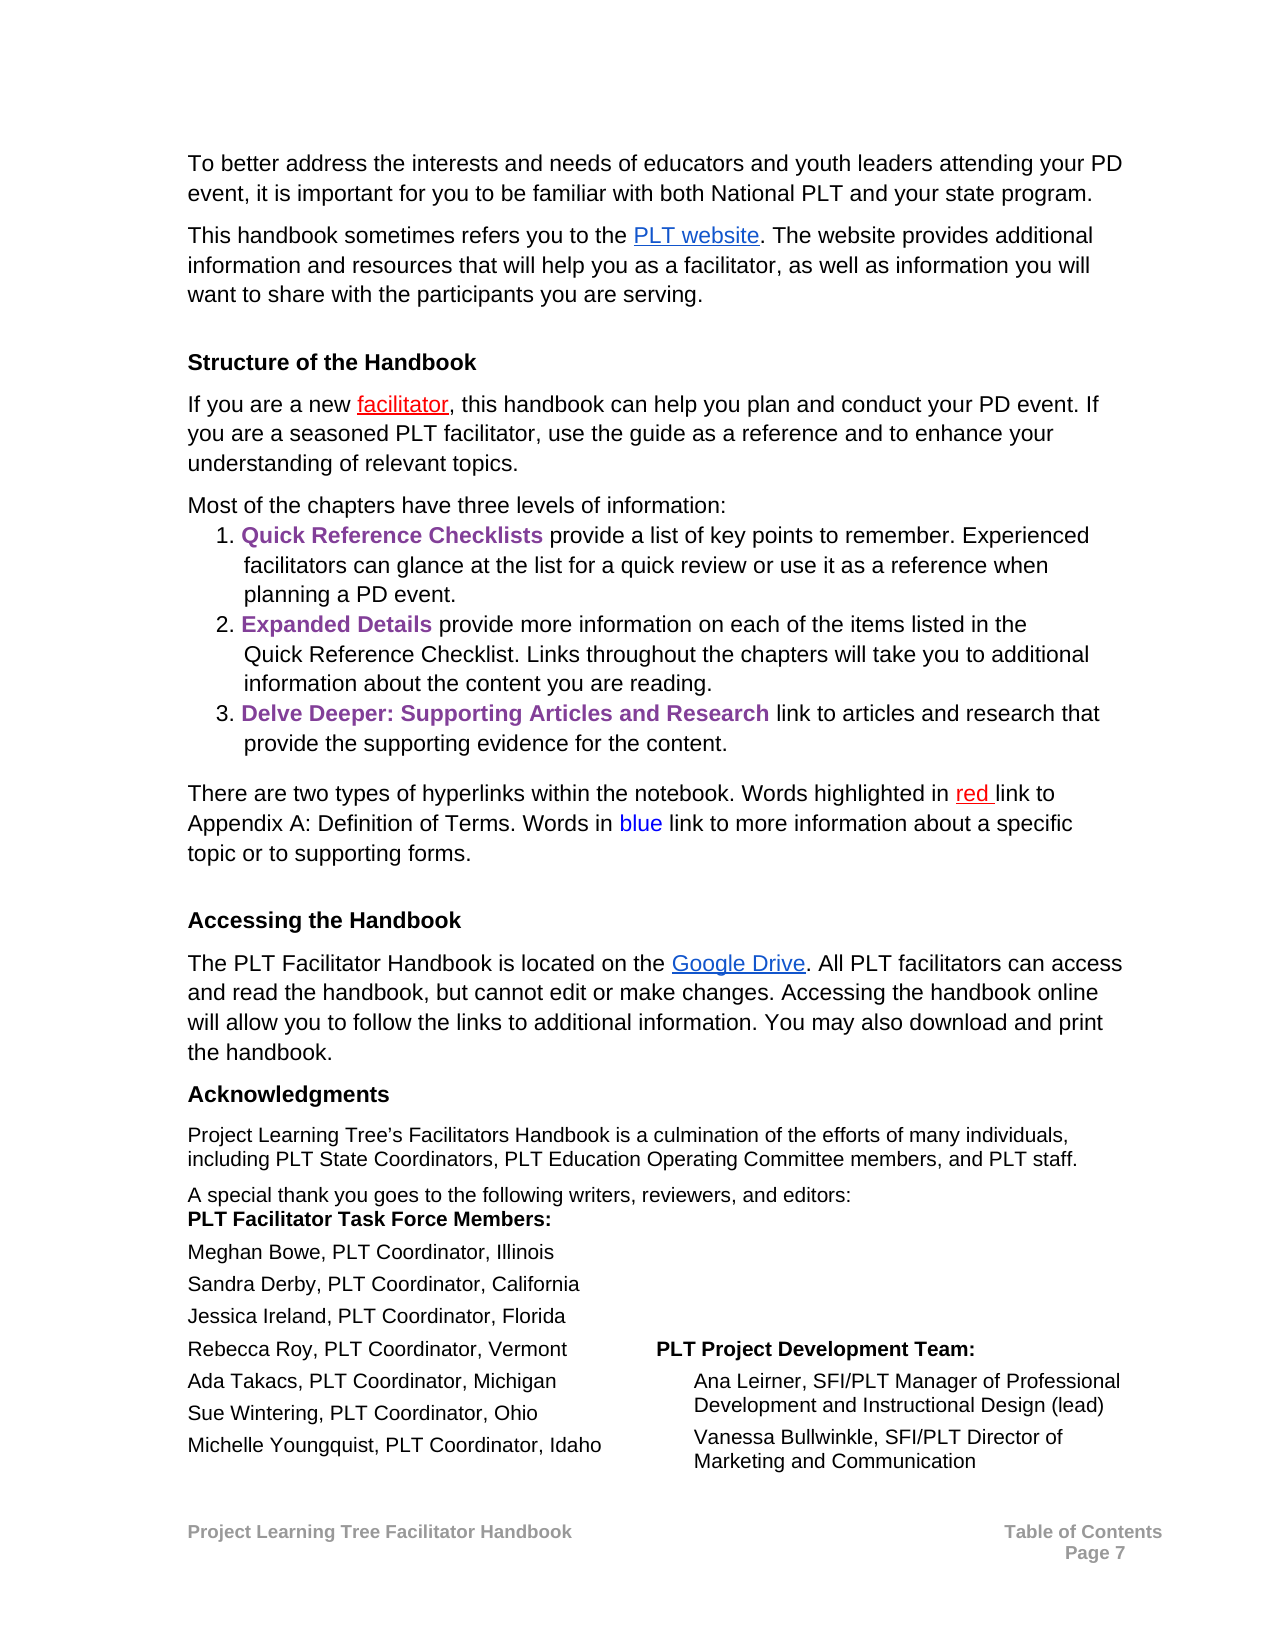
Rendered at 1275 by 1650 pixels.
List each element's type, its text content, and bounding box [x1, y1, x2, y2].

text The PLT Facilitator Handbook is located on the Google Drive. All PLT facilitators can access and read the handbook, but cannot edit or make changes. Accessing the handbook online will allow you to follow the links to additional information. You may also download and print the handbook. [187, 949, 1125, 1065]
text Sandra Derby, PLT Coordinator, California [187, 1272, 656, 1296]
text PLT Facilitator Task Force Members: [187, 1207, 656, 1231]
text Michelle Youngquist, PLT Coordinator, Idaho [187, 1433, 656, 1457]
text 3. Delve Deeper: Supporting Articles and Research link to articles and research that provide the supporting evidence for the content. [216, 700, 1125, 756]
text 1. Quick Reference Checklists provide a list of key points to remember. Experienced facilitators can glance at the list for a quick review or use it as a reference when planning a PD event. [216, 522, 1125, 608]
text Rebecca Roy, PLT Coordinator, Vermont [187, 1336, 656, 1360]
text If you are a new facilitator, this handbook can help you plan and conduct your PD event. If you are a seasoned PLT facilitator, use the guide as a reference and to enhance your understanding of relevant topics. [187, 391, 1125, 476]
text Ada Takacs, PLT Coordinator, Michigan [187, 1369, 656, 1393]
text Quick Reference Checklist. Links throughout the chapters will take you to additional information about the content you are reading. [244, 641, 1125, 697]
text 2. Expanded Details provide more information on each of the items listed in the [216, 611, 1125, 637]
text PLT Project Development Team: [656, 1336, 1125, 1360]
subtitle Accessing the Handbook [187, 907, 1125, 933]
text A special thank you goes to the following writers, reviewers, and editors: [187, 1183, 1125, 1207]
text Vanessa Bullwinkle, SFI/PLT Director of Marketing and Communication [694, 1425, 1125, 1473]
text Project Learning Tree’s Facilitators Handbook is a culmination of the efforts of many individuals, including PLT State Coordinators, PLT Education Operating Committee members, and PLT staff. [187, 1123, 1125, 1171]
text Jessica Ireland, PLT Coordinator, Florida [187, 1304, 656, 1328]
subtitle Acknowledgments [187, 1081, 1125, 1107]
text To better address the interests and needs of educators and youth leaders attending your PD event, it is important for you to be familiar with both National PLT and your state program. [187, 150, 1125, 206]
subtitle Structure of the Handbook [187, 348, 1125, 375]
text Most of the chapters have three levels of information: [187, 492, 1125, 518]
text Meghan Bowe, PLT Coordinator, Illinois [187, 1239, 656, 1263]
text There are two types of hyperlinks within the notebook. Words highlighted in red link to Appendix A: Definition of Terms. Words in blue link to more information about a specific topic or to supporting forms. [187, 780, 1125, 866]
text Ana Leirner, SFI/PLT Manager of Professional Development and Instructional Design (lead) [694, 1369, 1125, 1417]
text Sue Wintering, PLT Coordinator, Ohio [187, 1401, 656, 1425]
text This handbook sometimes refers you to the PLT website. The website provides additional information and resources that will help you as a facilitator, as well as information you will want to share with the participants you are serving. [187, 222, 1125, 308]
